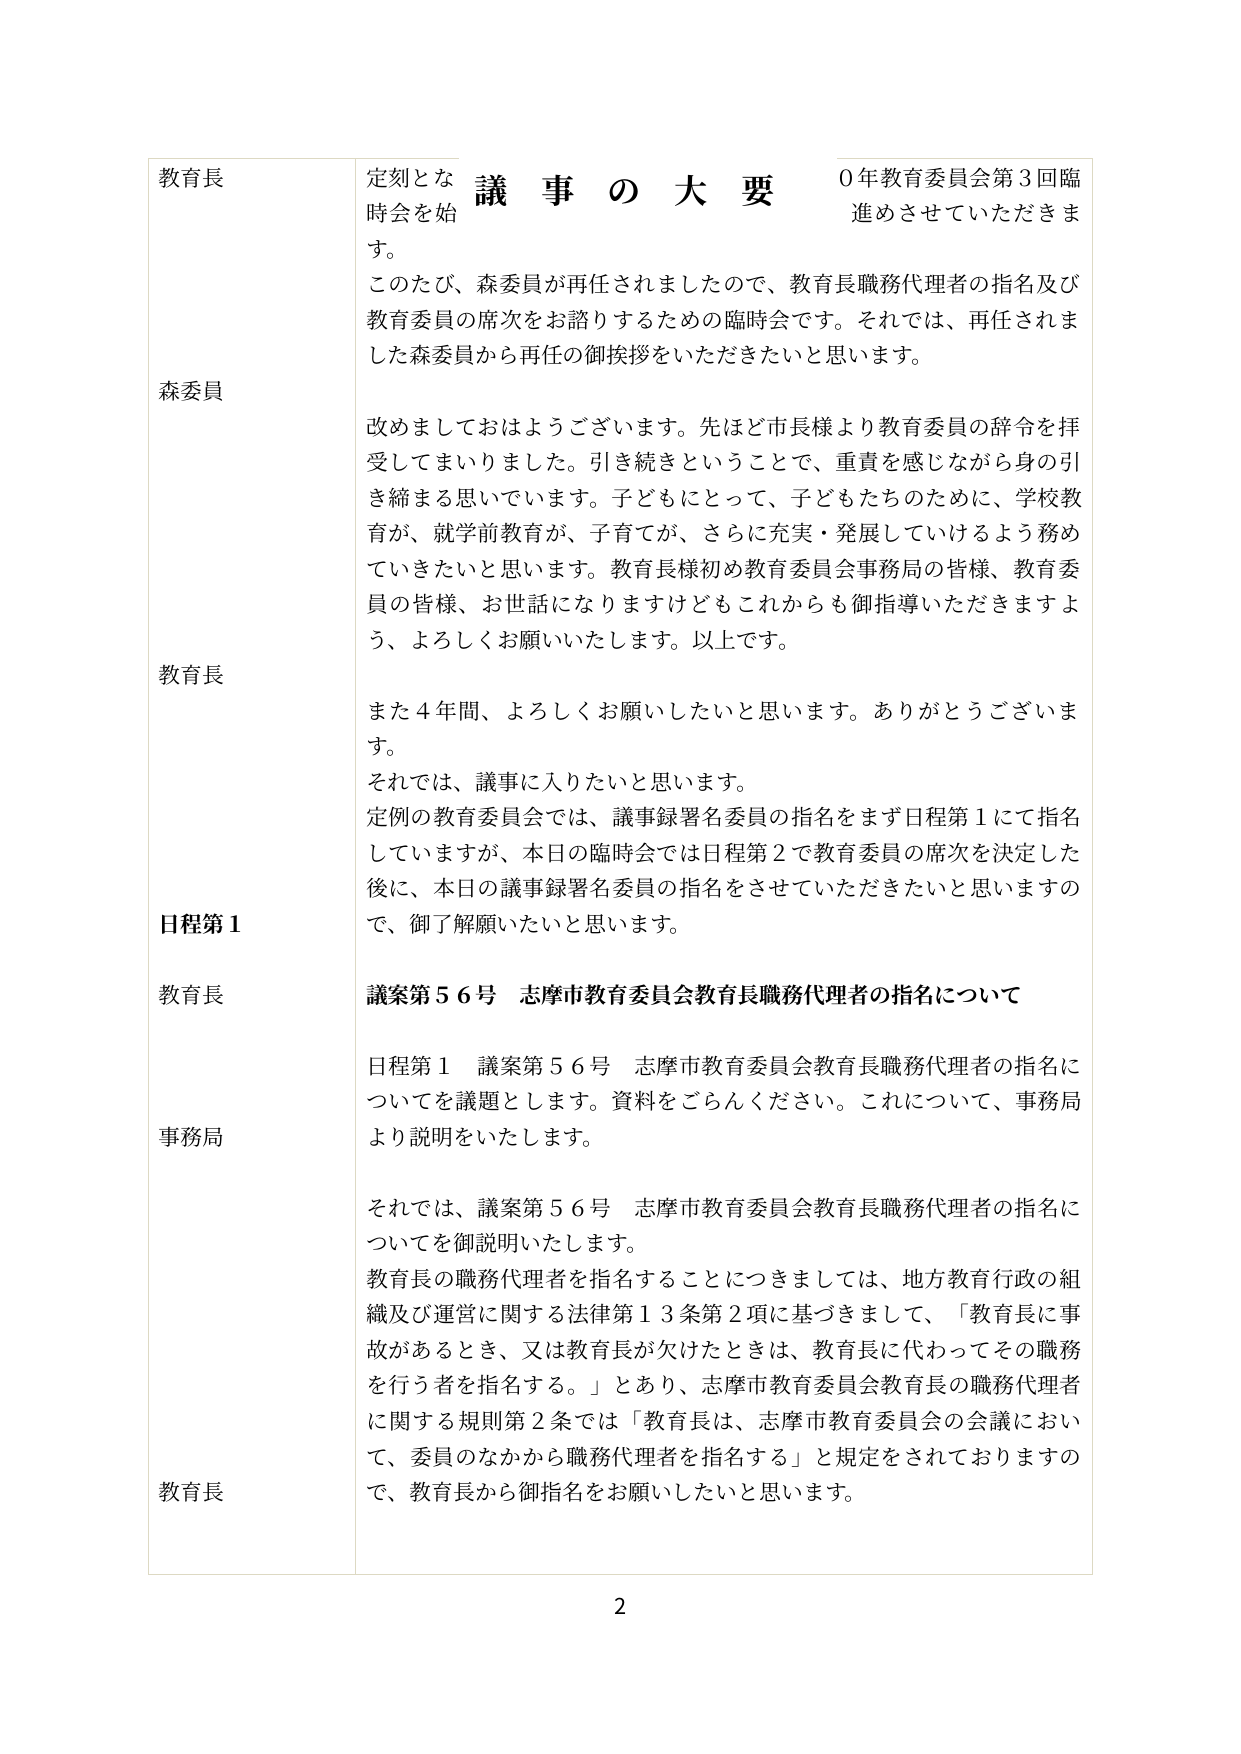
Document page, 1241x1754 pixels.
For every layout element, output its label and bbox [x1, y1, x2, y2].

table_header [149, 159, 355, 1574]
table_header [356, 159, 1092, 1574]
